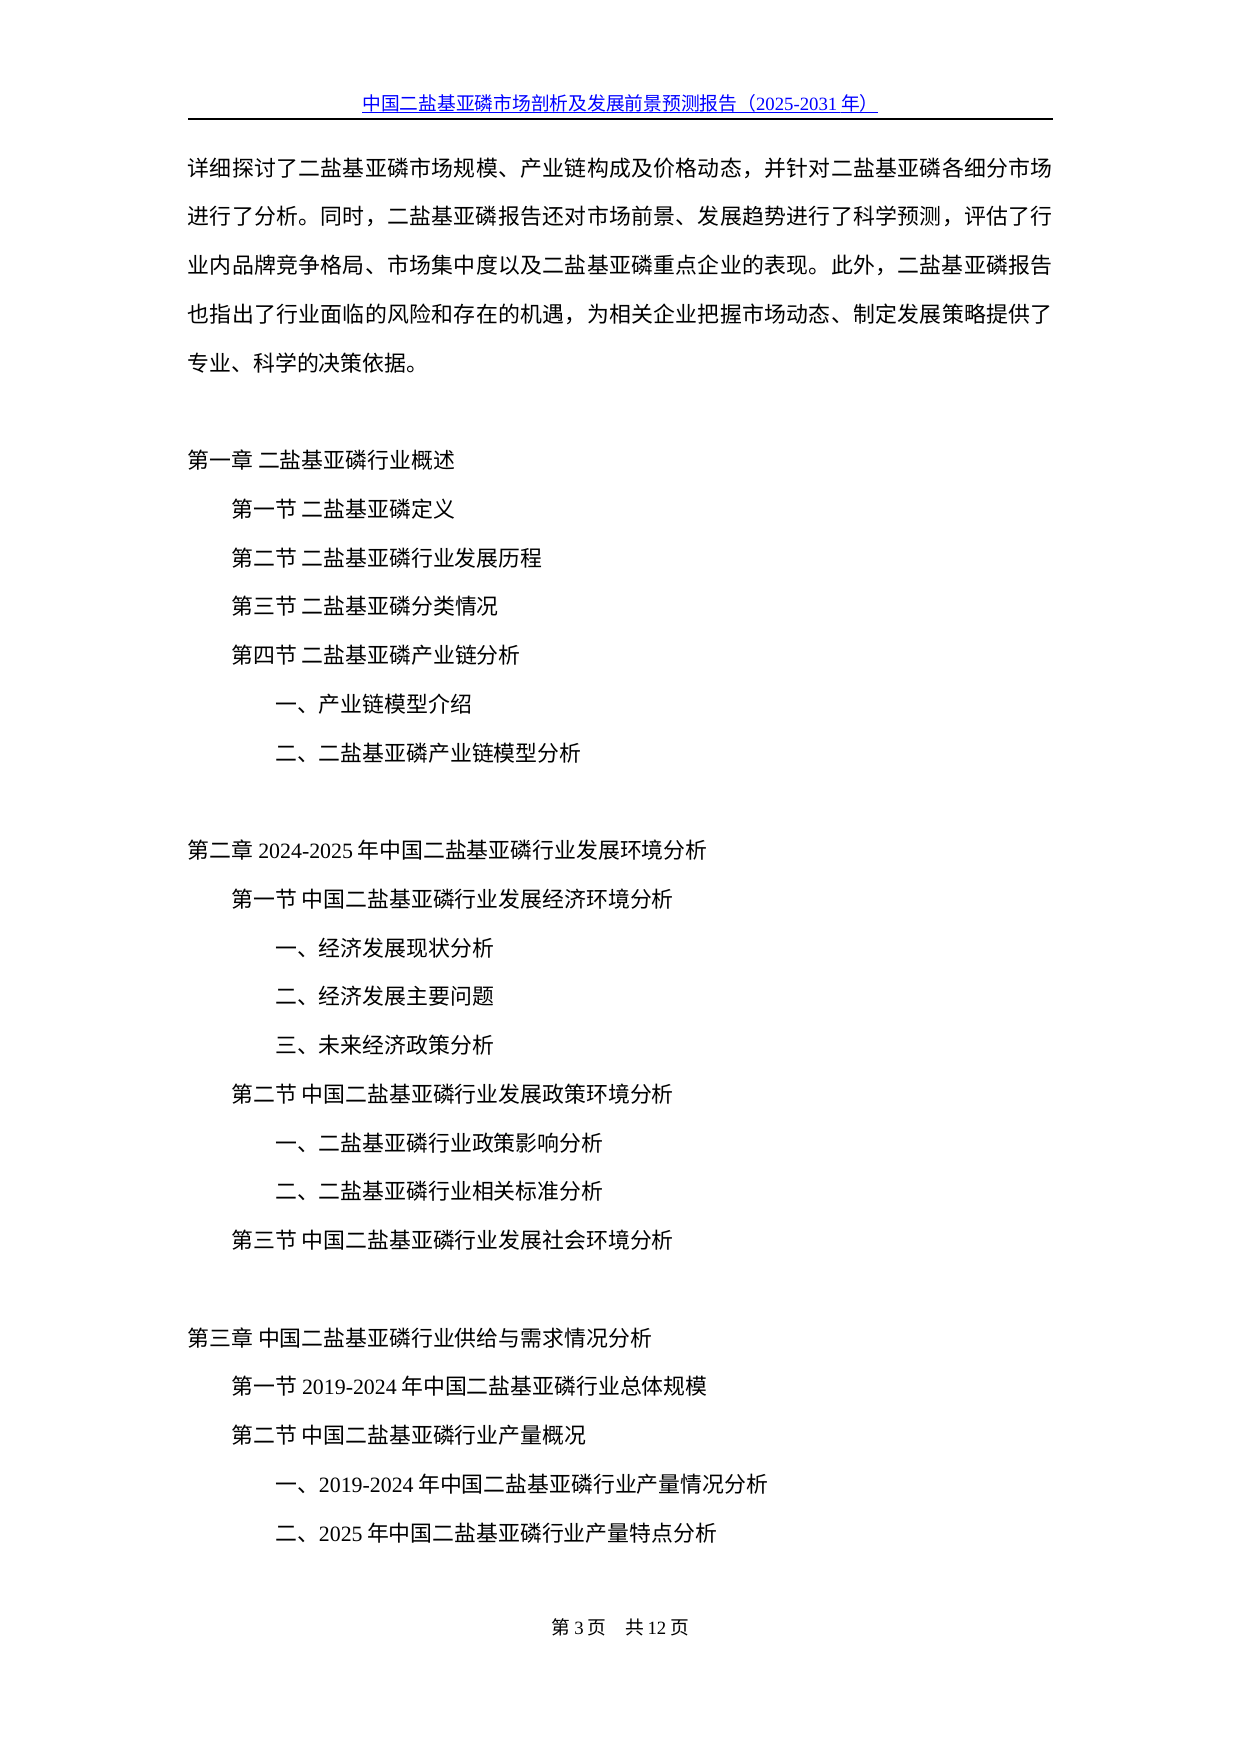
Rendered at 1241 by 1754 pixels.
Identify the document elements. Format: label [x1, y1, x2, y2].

text [187, 150, 1053, 1548]
